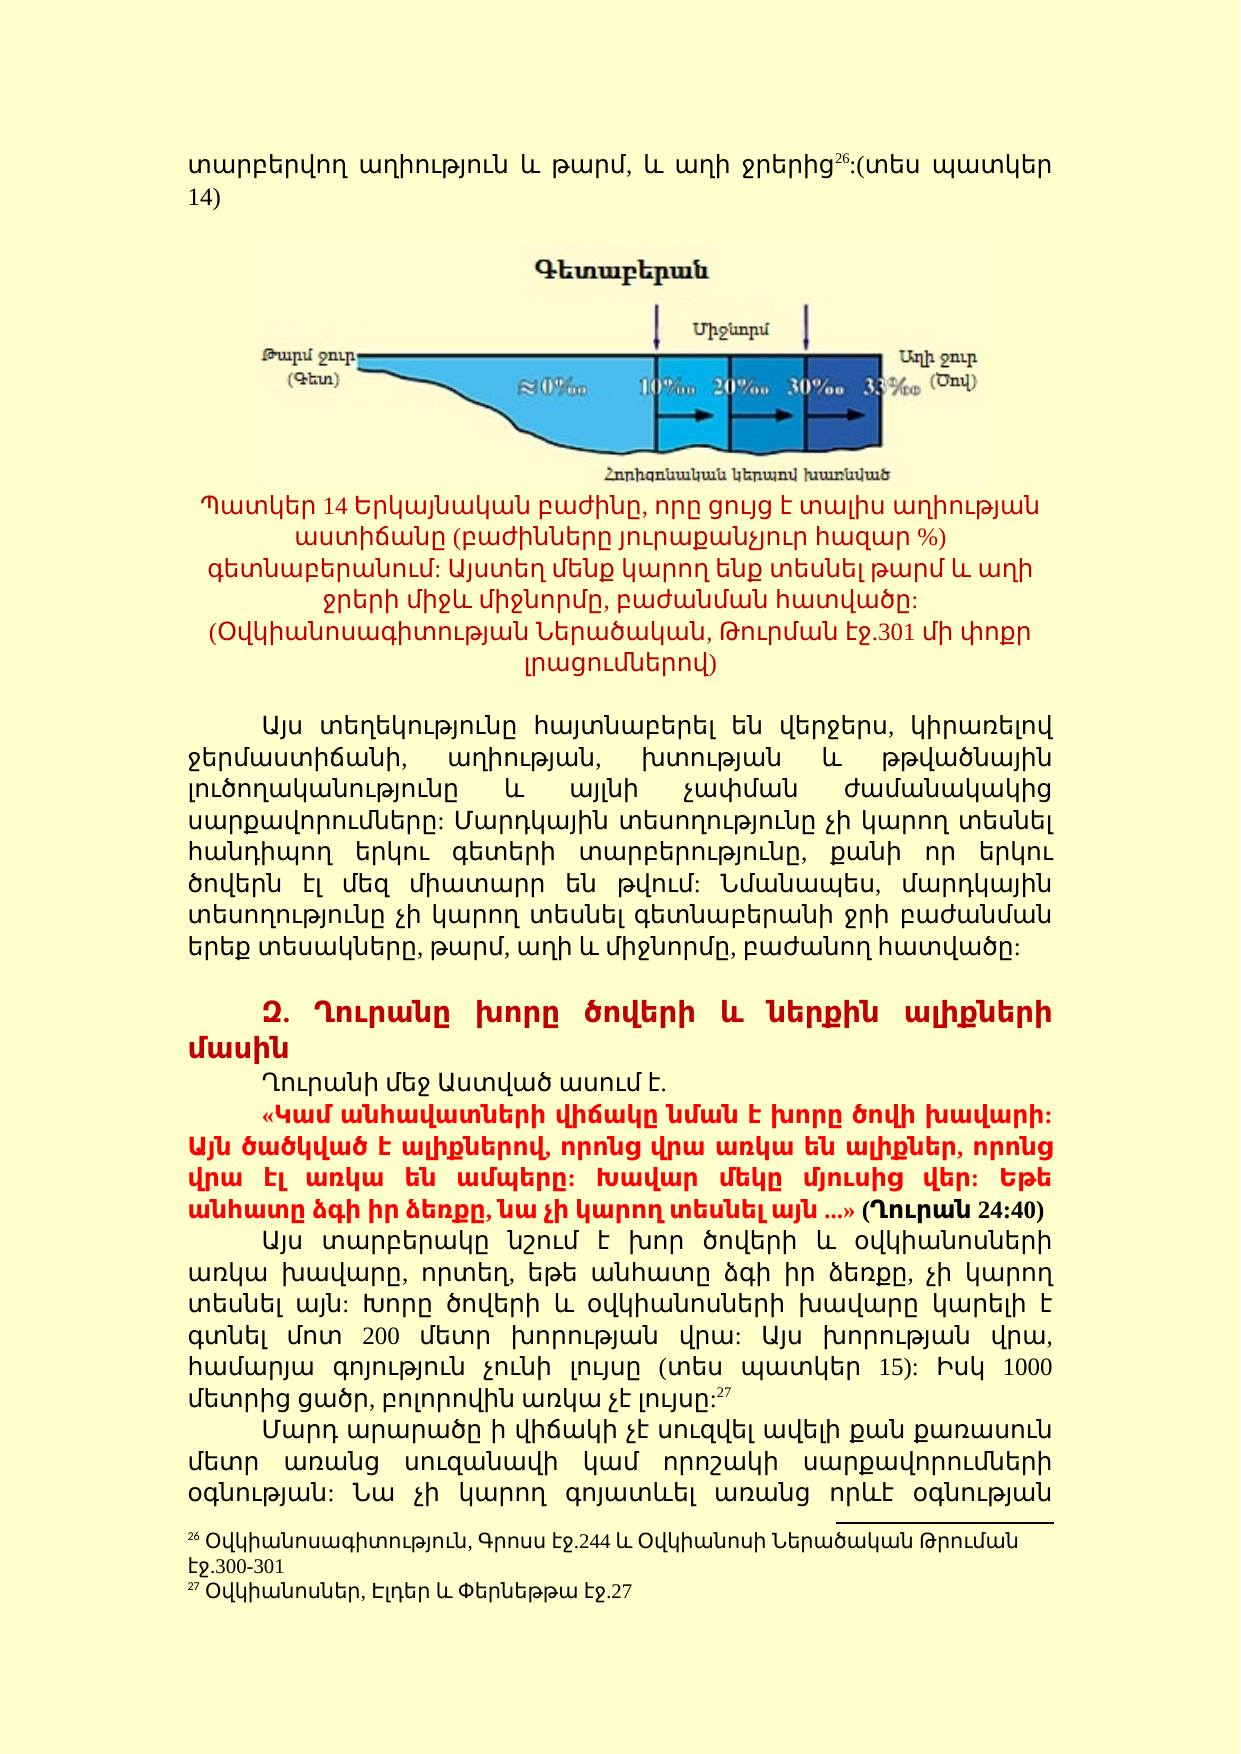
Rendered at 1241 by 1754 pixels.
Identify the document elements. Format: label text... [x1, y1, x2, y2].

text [187, 150, 1053, 210]
text Պատկեր 14 Երկայնական բաժինը, որը ցույց է տալիս աղիության աստիճանը (բաժինները յուրաքանչյուր հազար %) գետնաբերանում: Այստեղ մենք կարող ենք տեսնել թարմ և աղի ջրերի միջև միջնորմը, բաժանման հատվածը: (Օվկիանոսագիտության Ներածական, Թուրման էջ.301 մի փոքր լրացումներով) [187, 491, 1053, 678]
text Այս տարբերակը նշում է խոր ծովերի և օվկիանոսների առկա խավարը, որտեղ, եթե անհատը ձգի իր ձեռքը, չի կարող տեսնել այն: Խորը ծովերի և օվկիանոսների խավարը կարելի է գտնել մոտ 200 մետր խորության վրա: Այս խորության վրա, համարյա գոյություն չունի լույսը (տես պատկեր 15): Իսկ 1000 մետրից ցածր, բոլորովին առկա չէ լույսը: [187, 1226, 1053, 1413]
text «Կամ անհավատների վիճակը նման է խորը ծովի խավարի: Այն ծածկված է ալիքներով, որոնց վրա առկա են ալիքներ, որոնց վրա էլ առկա են ամպերը: Խավար մեկը մյուսից վեր: Եթե անհատը ձգի իր ձեռքը, նա չի կարող տեսնել այն ...» (Ղուրան 24:40) [187, 1100, 1053, 1224]
text Այս տեղեկությունը հայտնաբերել են վերջերս, կիրառելով ջերմաստիճանի, աղիության, խտության և թթվածնային լուծողականությունը և այլնի չափման ժամանակակից սարքավորումները: Մարդկային տեսողությունը չի կարող տեսնել հանդիպող երկու գետերի տարբերությունը, քանի որ երկու ծովերն էլ մեզ միատարր են թվում: Նմանապես, մարդկային տեսողությունը չի կարող տեսնել գետնաբերանի ջրի բաժանման երեք տեսակները, թարմ, աղի և միջնորմը, բաժանող հատվածը: [187, 711, 1053, 961]
text Ղուրանի մեջ Աստված ասում է. [187, 1068, 1053, 1098]
picture [255, 243, 985, 489]
text Զ. Ղուրանը խորը ծովերի և ներքին ալիքների մասին [187, 995, 1053, 1066]
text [187, 1416, 1053, 1508]
